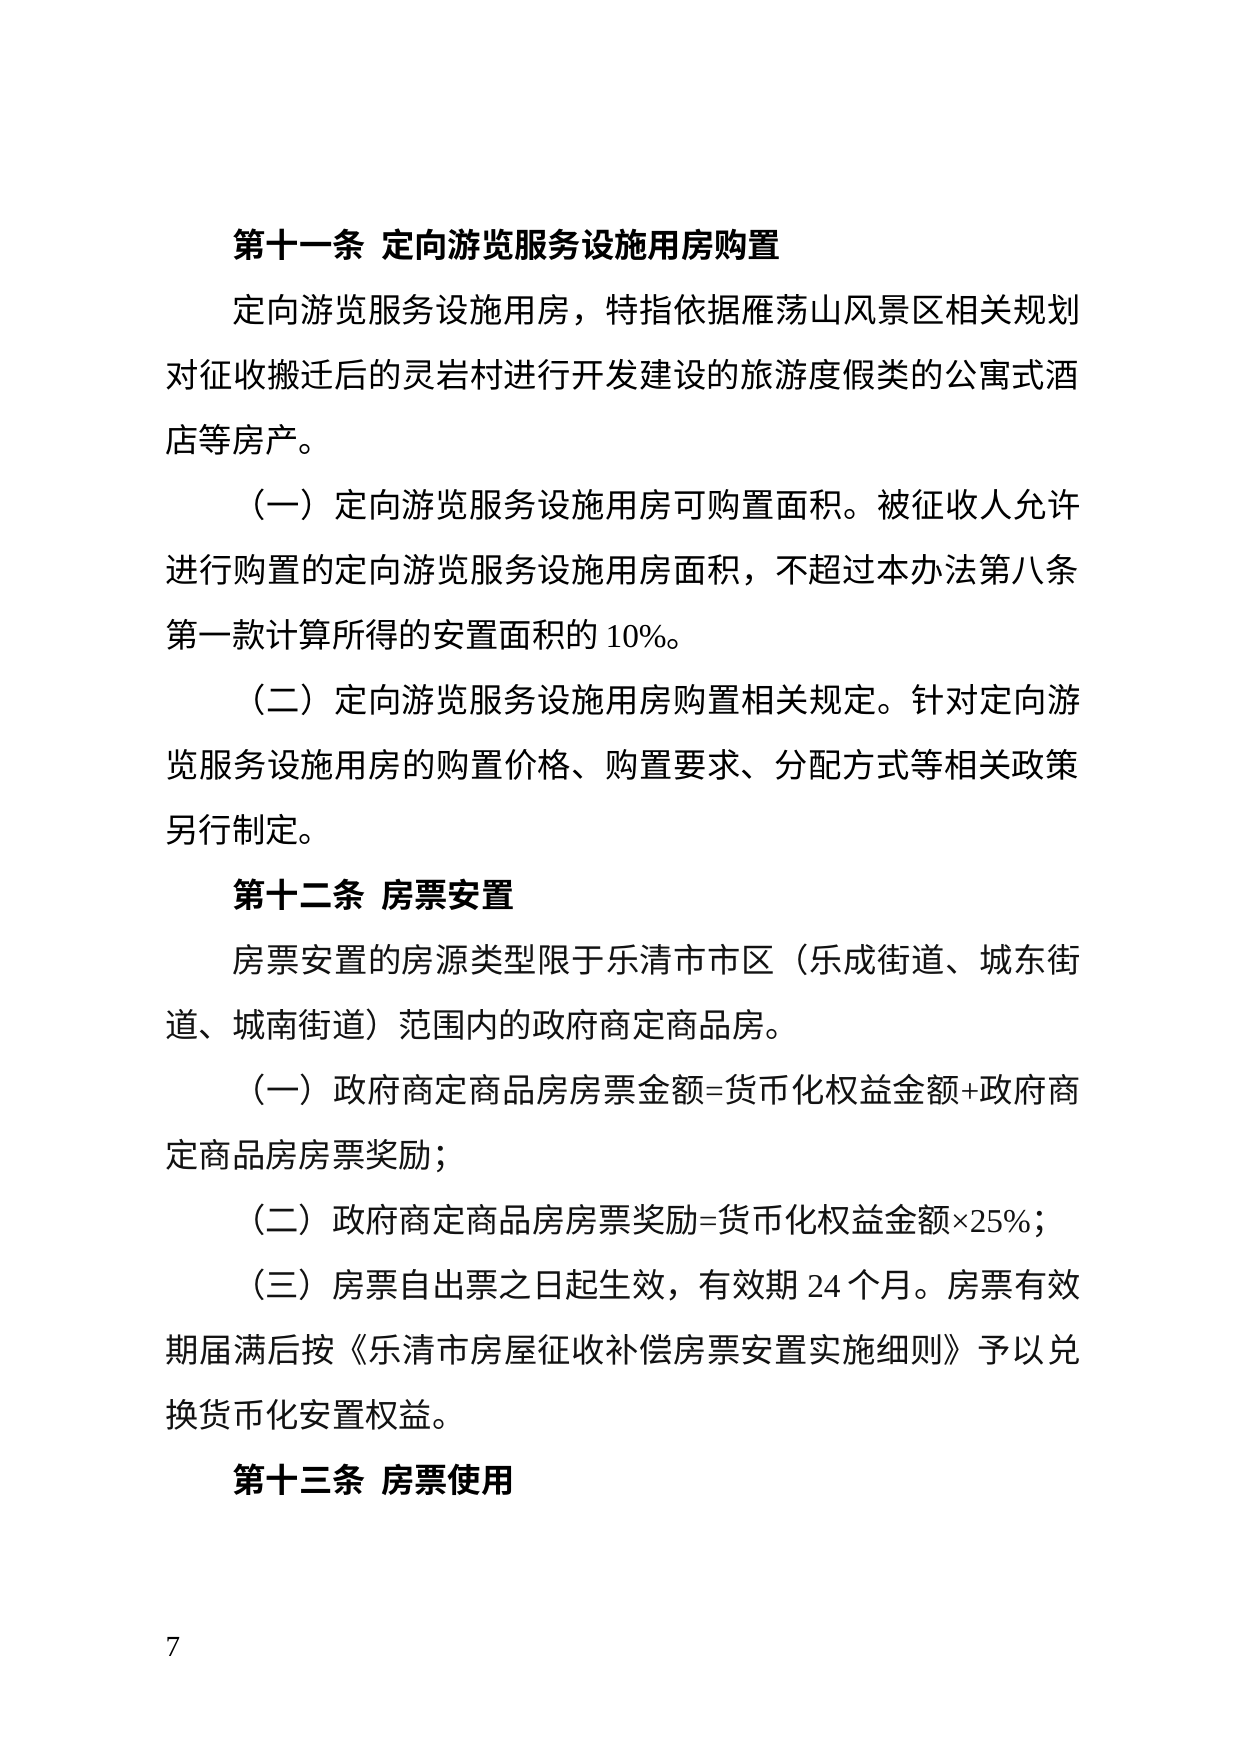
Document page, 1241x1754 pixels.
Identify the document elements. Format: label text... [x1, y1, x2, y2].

text （三）房票自出票之日起生效，有效期 24个月。房票有效期届满后按《乐清市房屋征收补偿房票安置实施细则》予以兑换货币化安置权益。 [165, 1251, 1081, 1446]
text 第十三条 房票使用 [165, 1446, 1081, 1511]
text （一）政府商定商品房房票金额=货币化权益金额+政府商定商品房房票奖励； [165, 1056, 1081, 1186]
text 第十一条 定向游览服务设施用房购置 [165, 211, 1081, 276]
text （一）定向游览服务设施用房可购置面积。被征收人允许进行购置的定向游览服务设施用房面积，不超过本办法第八条第一款计算所得的安置面积的10%。 [165, 471, 1081, 666]
text （二）定向游览服务设施用房购置相关规定。针对定向游览服务设施用房的购置价格、购置要求、分配方式等相关政策另行制定。 [165, 666, 1081, 861]
text 第十二条 房票安置 [165, 861, 1081, 926]
text 定向游览服务设施用房，特指依据雁荡山风景区相关规划对征收搬迁后的灵岩村进行开发建设的旅游度假类的公寓式酒店等房产。 [165, 276, 1081, 471]
text 房票安置的房源类型限于乐清市市区（乐成街道、城东街道、城南街道）范围内的政府商定商品房。 [165, 926, 1081, 1056]
text （二）政府商定商品房房票奖励=货币化权益金额×25%； [165, 1186, 1081, 1251]
